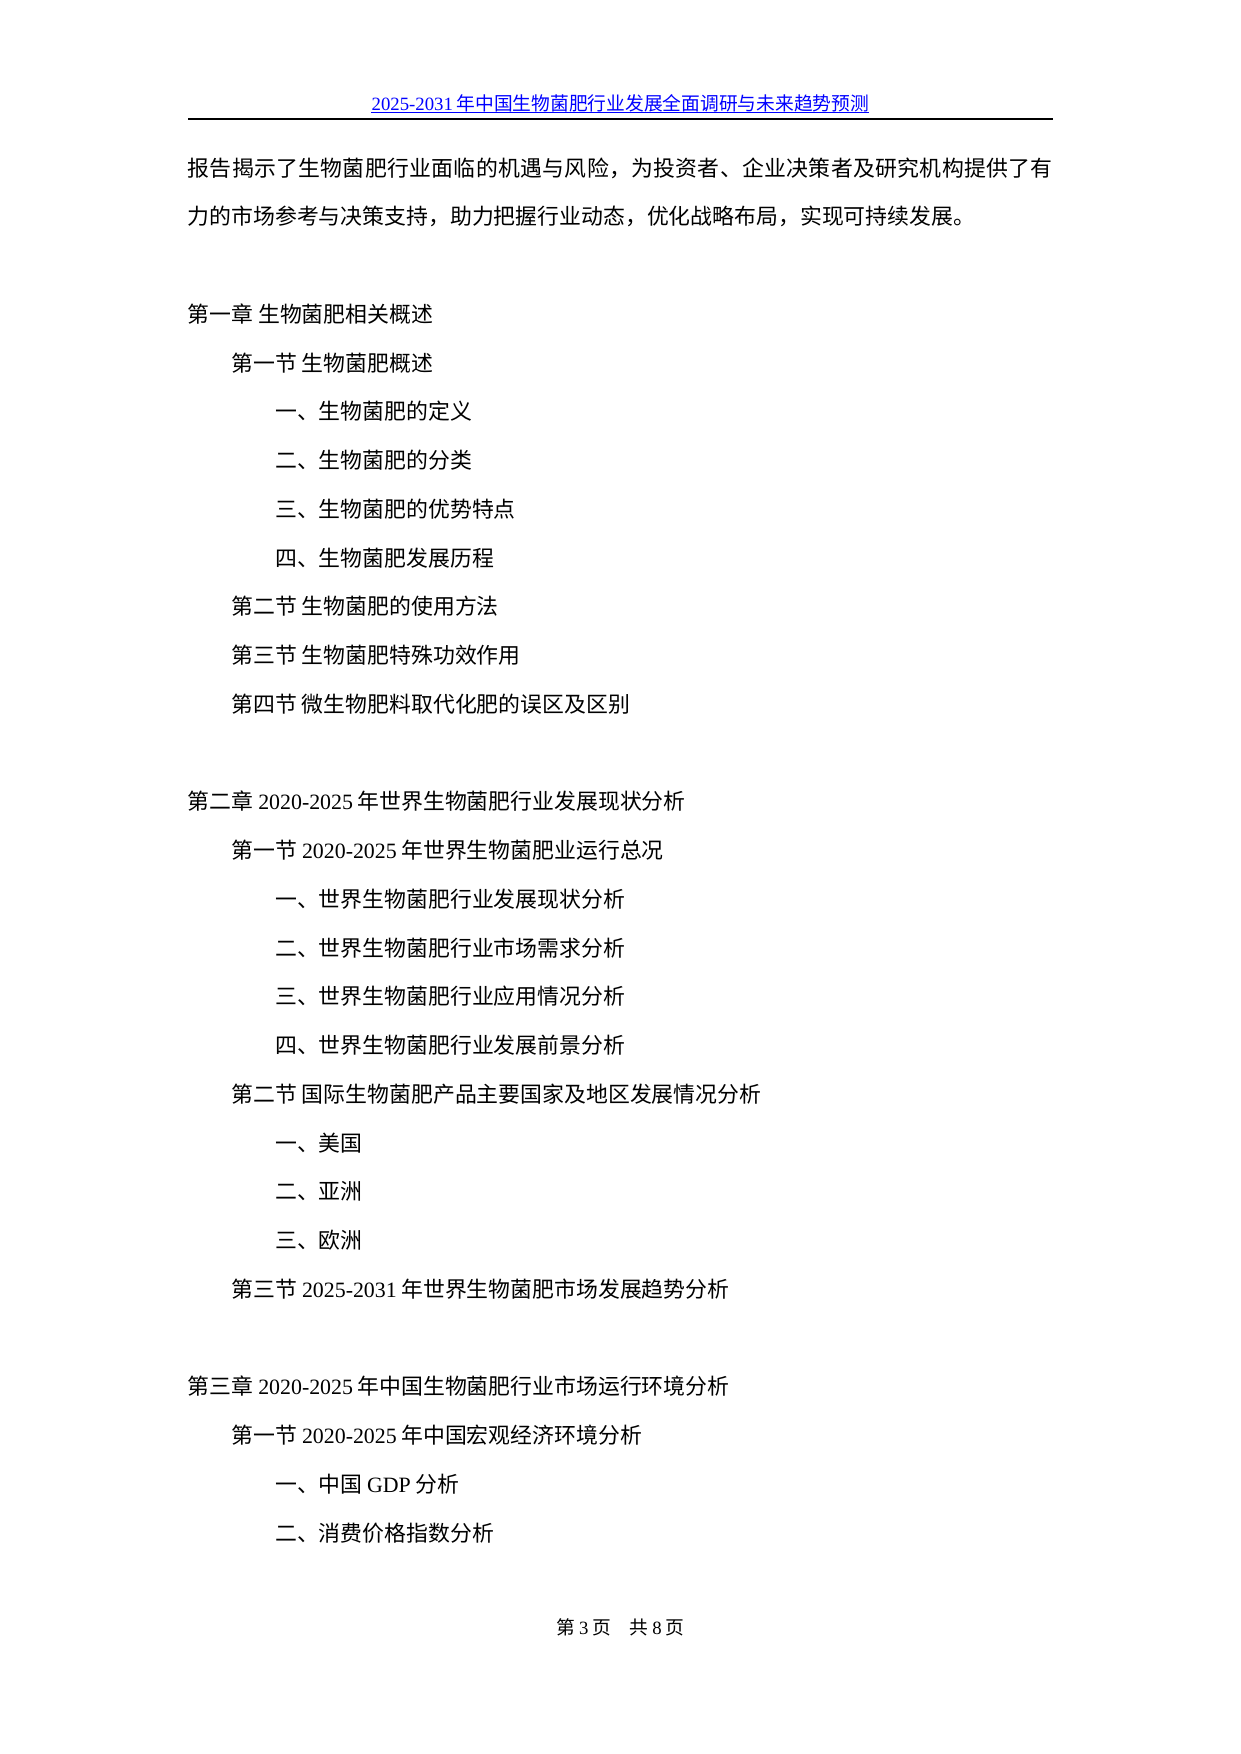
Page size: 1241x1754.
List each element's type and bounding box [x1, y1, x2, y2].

text [187, 150, 1053, 1548]
